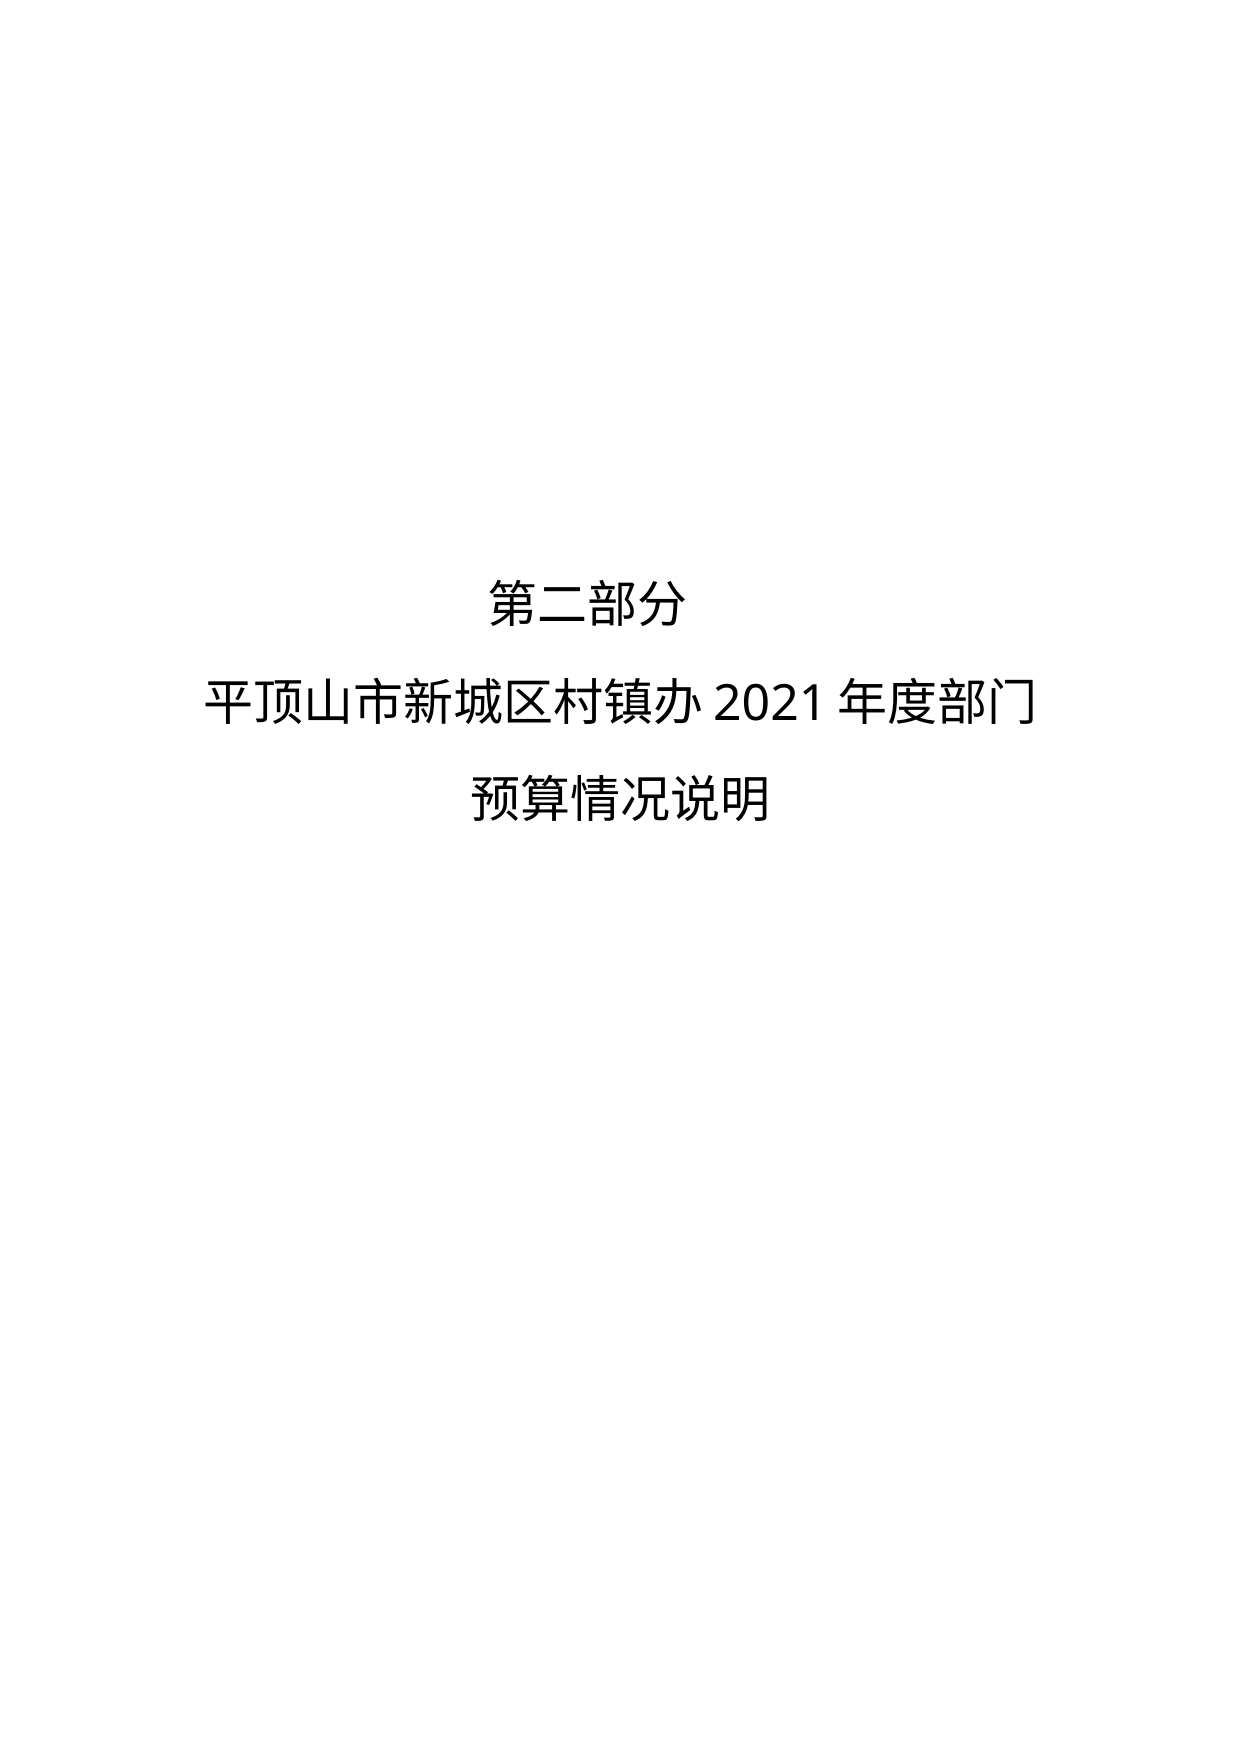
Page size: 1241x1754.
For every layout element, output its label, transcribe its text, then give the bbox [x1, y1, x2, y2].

text 平顶山市新城区村镇办2021年度部门 [187, 649, 1053, 747]
text 预算情况说明 [187, 747, 1053, 844]
text 第二部分 [187, 552, 1053, 649]
